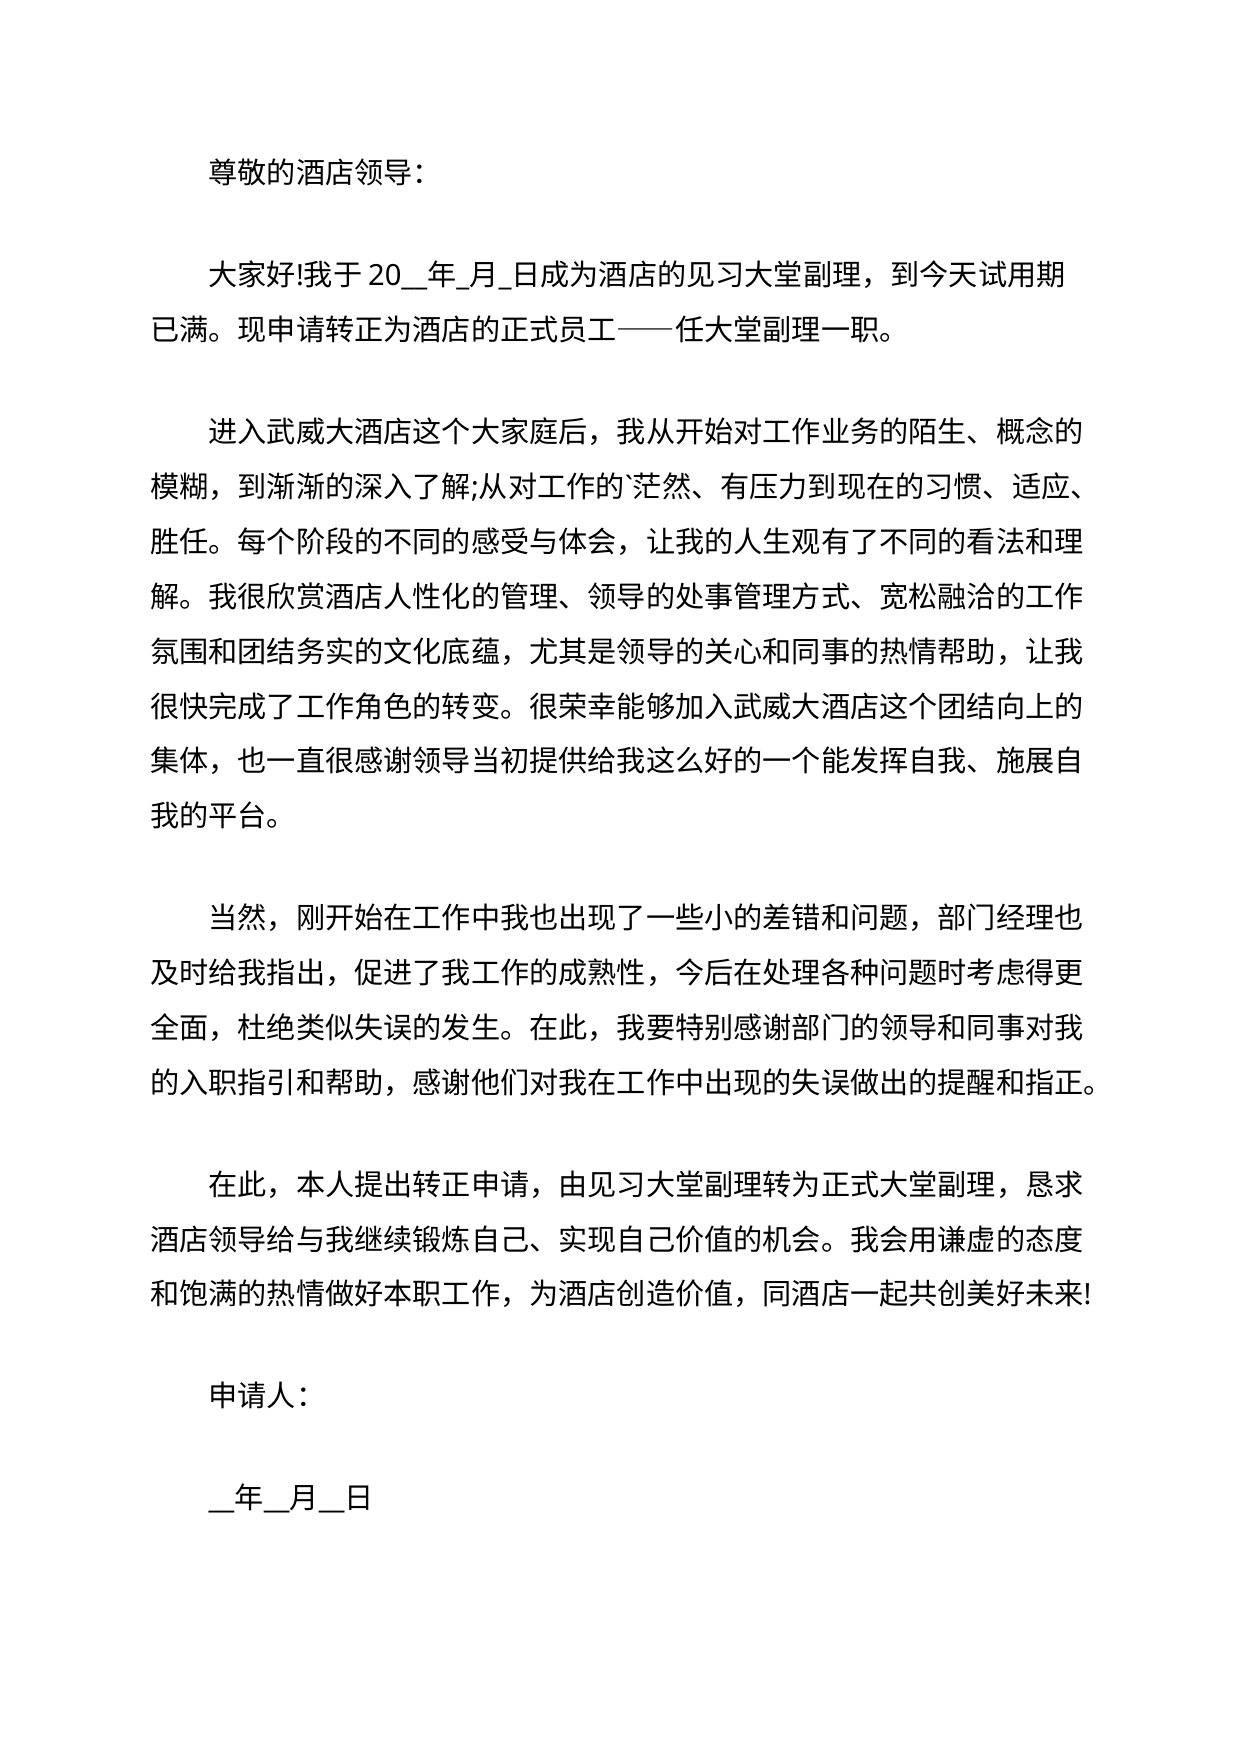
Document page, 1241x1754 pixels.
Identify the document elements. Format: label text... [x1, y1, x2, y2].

text 当然，刚开始在工作中我也出现了一些小的差错和问题，部门经理也及时给我指出，促进了我工作的成熟性，今后在处理各种问题时考虑得更全面，杜绝类似失误的发生。在此，我要特别感谢部门的领导和同事对我的入职指引和帮助，感谢他们对我在工作中出现的失误做出的提醒和指正。 [150, 895, 1090, 1102]
text 尊敬的酒店领导： [150, 150, 1090, 192]
text 大家好!我于20__年_月_日成为酒店的见习大堂副理，到今天试用期已满。现申请转正为酒店的正式员工——任大堂副理一职。 [150, 252, 1090, 349]
text __年__月__日 [150, 1475, 1090, 1517]
text 申请人： [150, 1373, 1090, 1415]
text 进入武威大酒店这个大家庭后，我从开始对工作业务的陌生、概念的模糊，到渐渐的深入了解;从对工作的`茫然、有压力到现在的习惯、适应、胜任。每个阶段的不同的感受与体会，让我的人生观有了不同的看法和理解。我很欣赏酒店人性化的管理、领导的处事管理方式、宽松融洽的工作氛围和团结务实的文化底蕴，尤其是领导的关心和同事的热情帮助，让我很快完成了工作角色的转变。很荣幸能够加入武威大酒店这个团结向上的集体，也一直很感谢领导当初提供给我这么好的一个能发挥自我、施展自我的平台。 [150, 408, 1090, 835]
text 在此，本人提出转正申请，由见习大堂副理转为正式大堂副理，恳求酒店领导给与我继续锻炼自己、实现自己价值的机会。我会用谦虚的态度和饱满的热情做好本职工作，为酒店创造价值，同酒店一起共创美好未来! [150, 1161, 1090, 1313]
